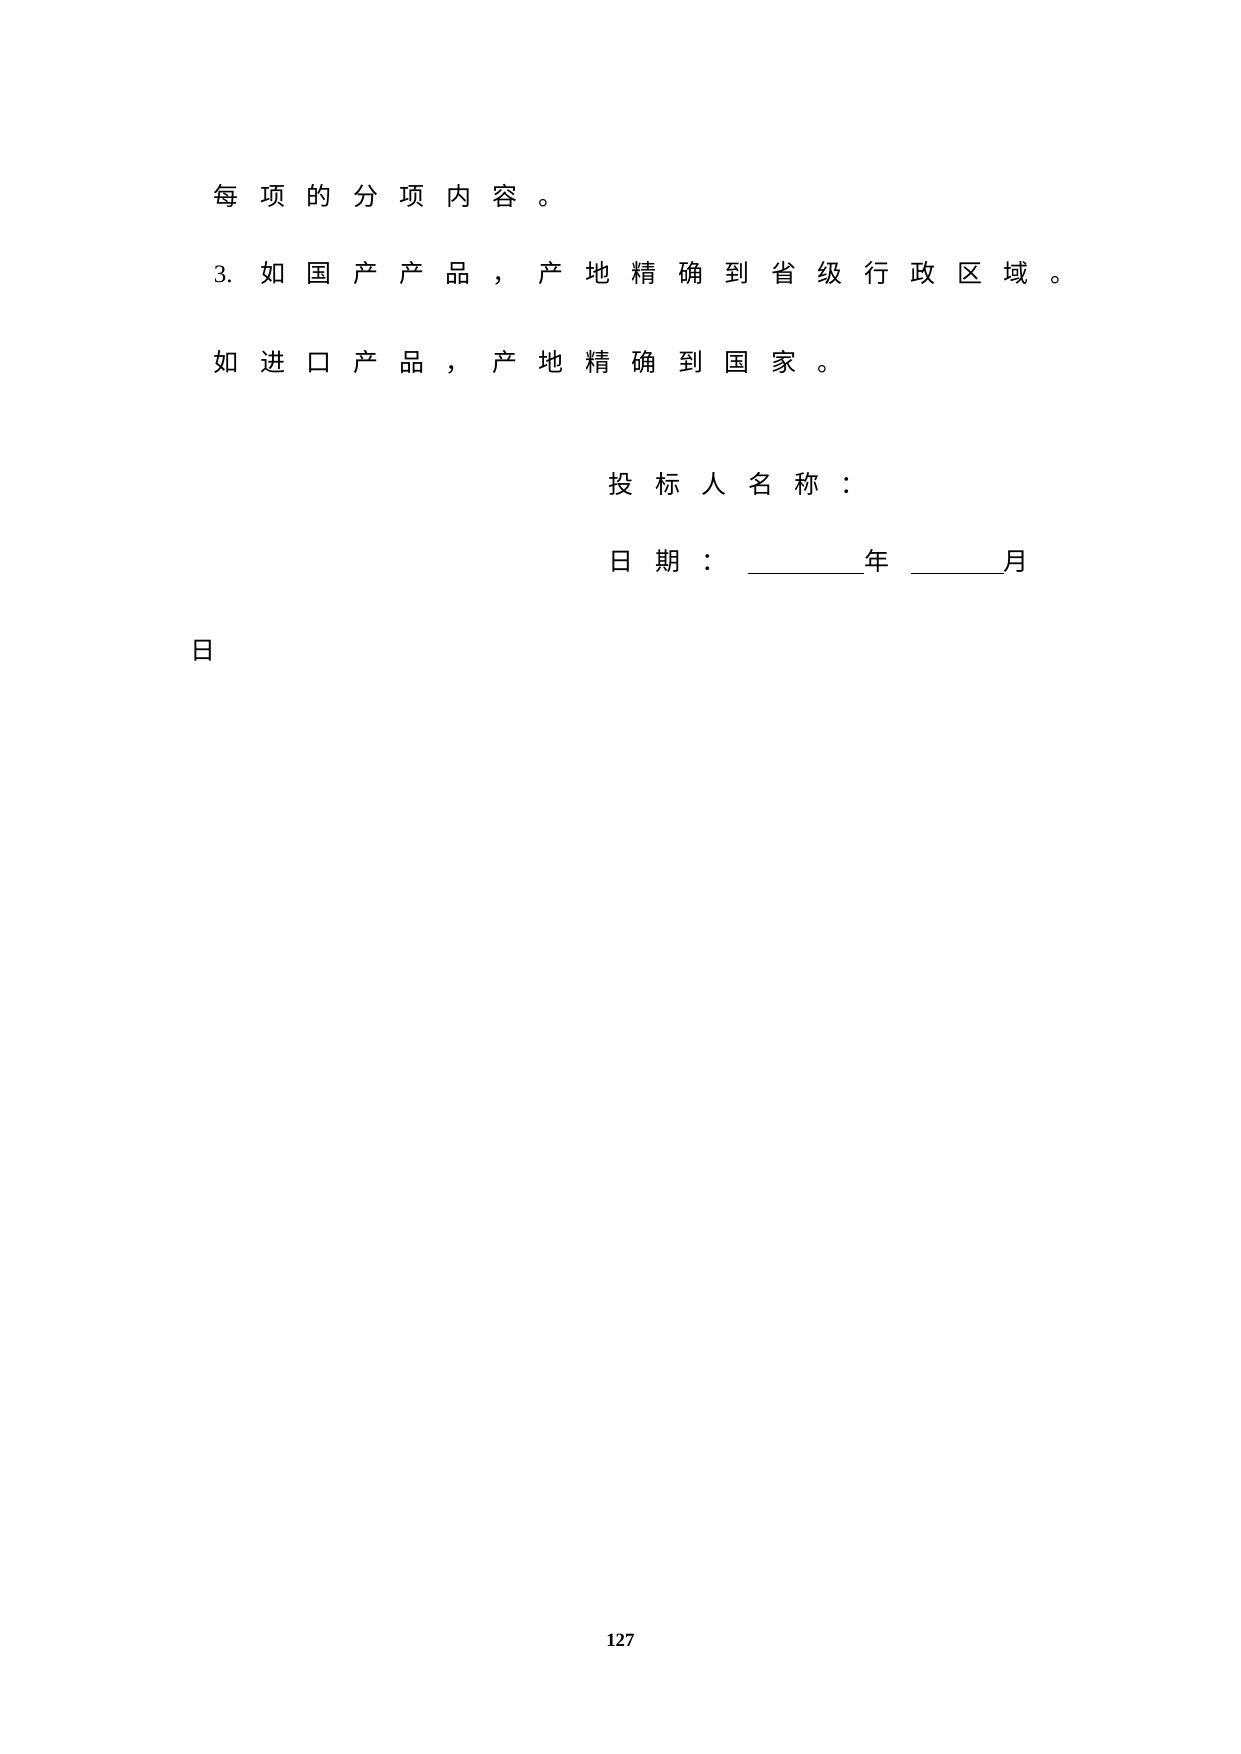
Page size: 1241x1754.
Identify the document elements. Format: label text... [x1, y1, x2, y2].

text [209, 164, 1050, 224]
text 投标人名称： [190, 453, 1050, 512]
text 3. 如国产产品，产地精确到省级行政区域。如进口产品，产地精确到国家。 [209, 242, 1050, 390]
text 日期： 年 月 日 [190, 530, 1050, 678]
